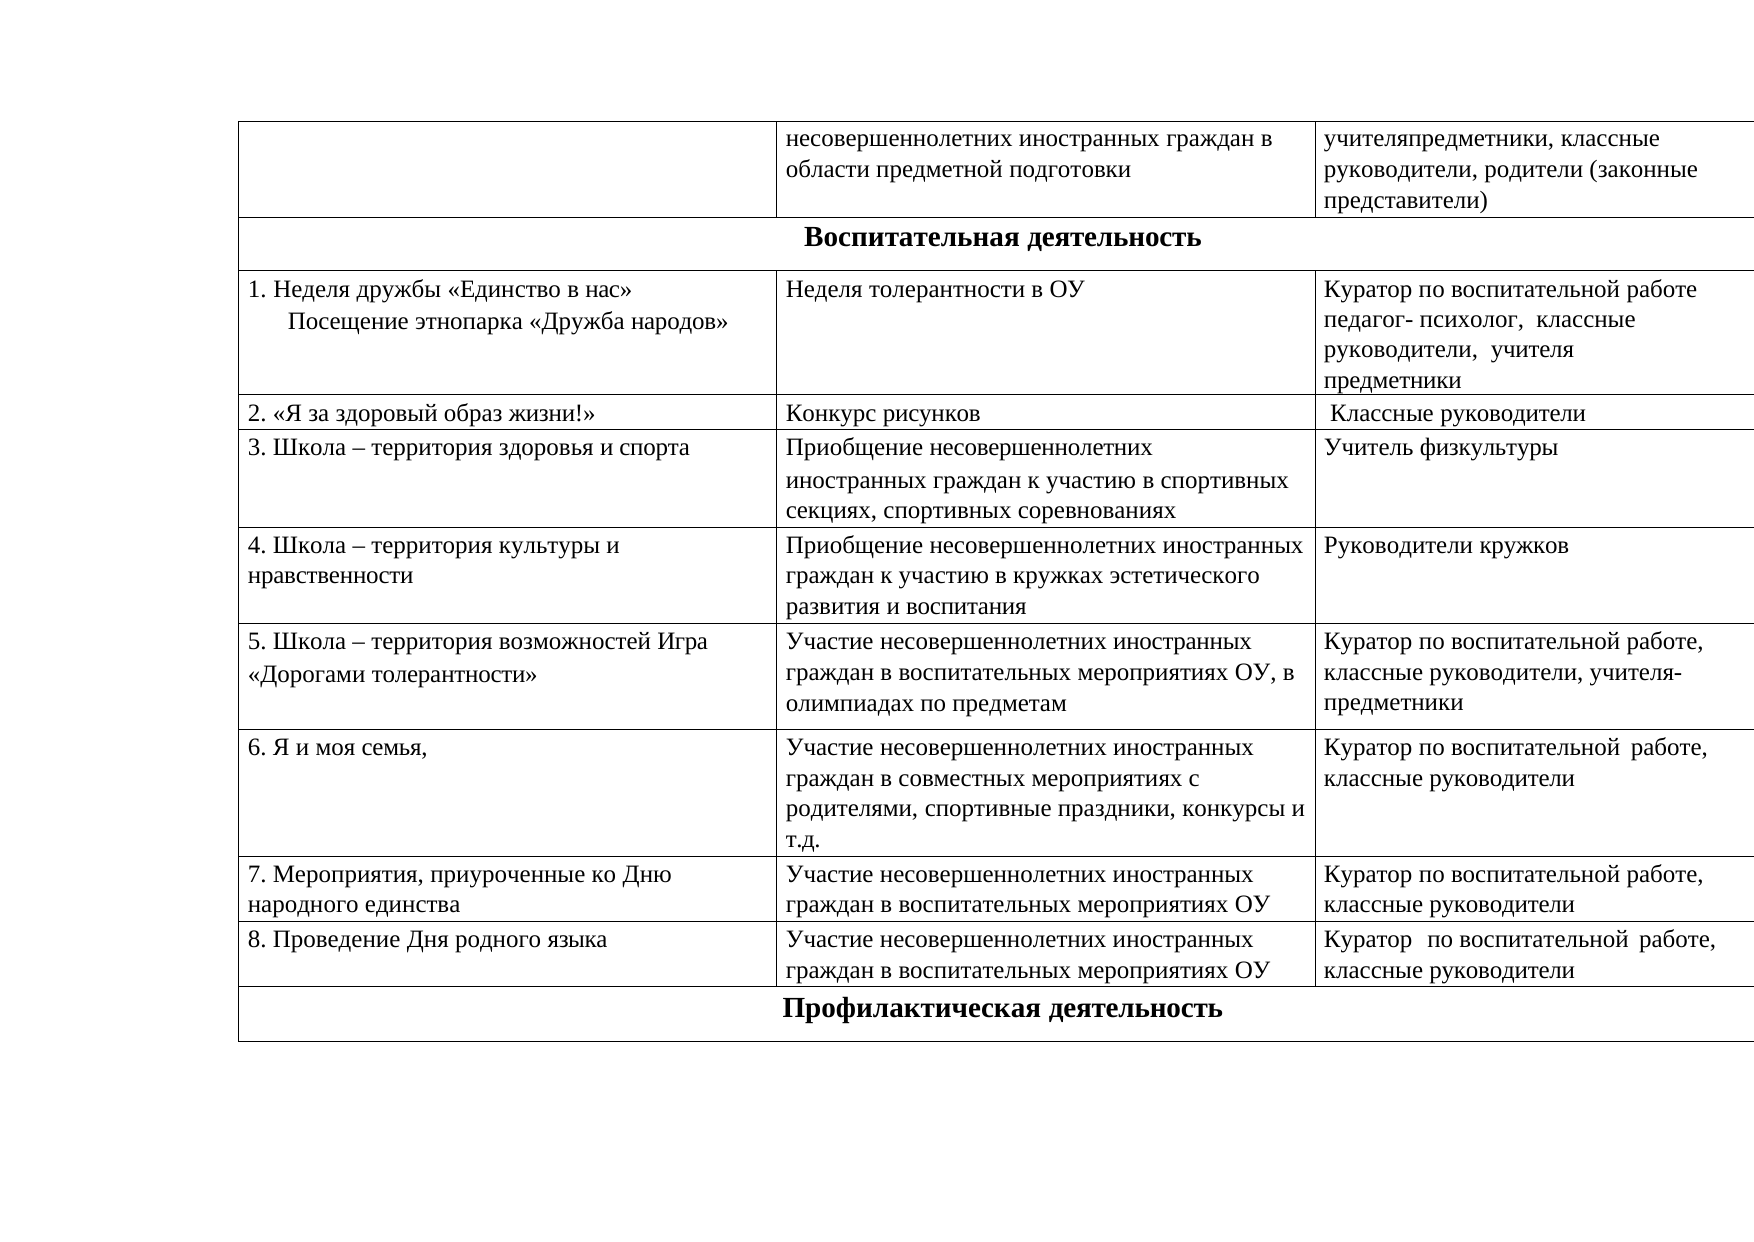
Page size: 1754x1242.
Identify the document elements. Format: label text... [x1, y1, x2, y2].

table_cell Участие несовершеннолетних иностранных граждан в воспитательных мероприятиях ОУ [777, 857, 1315, 921]
table_cell Приобщение несовершеннолетних иностранных граждан к участию в спортивных секциях, спортивных соревнованиях [777, 430, 1315, 527]
table_cell 5. Школа – территория возможностей Игра «Дорогами толерантности» [239, 624, 776, 729]
table_cell Конкурс рисунков [777, 395, 1315, 429]
table_cell 8. Проведение Дня родного языка [239, 922, 776, 986]
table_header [1316, 122, 1754, 216]
table_cell 3. Школа – территория здоровья и спорта [239, 430, 776, 527]
table_cell Участие несовершеннолетних иностранных граждан в воспитательных мероприятиях ОУ, в олимпиадах по предметам [777, 624, 1315, 729]
table_cell 1. Неделя дружбы «Единство в нас» Посещение этнопарка «Дружба народов» [239, 271, 776, 394]
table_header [239, 122, 776, 216]
table_cell Куратор по воспитательной работе, классные руководители [1316, 730, 1754, 856]
table_cell Куратор по воспитательной работе педагог- психолог, классные руководители, учителя предметники [1316, 271, 1754, 394]
table_cell Воспитательная деятельность [239, 218, 1754, 270]
table_cell 6. Я и моя семья, [239, 730, 776, 856]
table_cell Классные руководители [1316, 395, 1754, 429]
table_cell Профилактическая деятельность [239, 987, 1754, 1041]
table_cell Участие несовершеннолетних иностранных граждан в воспитательных мероприятиях ОУ [777, 922, 1315, 986]
table_cell Куратор по воспитательной работе, классные руководители [1316, 857, 1754, 921]
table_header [777, 122, 1315, 216]
table_cell Неделя толерантности в ОУ [777, 271, 1315, 394]
table_cell 4. Школа – территория культуры и нравственности [239, 528, 776, 623]
table_cell Учитель физкультуры [1316, 430, 1754, 527]
table_cell Руководители кружков [1316, 528, 1754, 623]
table_cell Куратор по воспитательной работе, классные руководители, учителя- предметники [1316, 624, 1754, 729]
table_cell Куратор по воспитательной работе, классные руководители [1316, 922, 1754, 986]
table_cell 7. Мероприятия, приуроченные ко Дню народного единства [239, 857, 776, 921]
table_cell 2. «Я за здоровый образ жизни!» [239, 395, 776, 429]
table_cell Участие несовершеннолетних иностранных граждан в совместных мероприятиях с родителями, спортивные праздники, конкурсы и т.д. [777, 730, 1315, 856]
table_cell Приобщение несовершеннолетних иностранных граждан к участию в кружках эстетического развития и воспитания [777, 528, 1315, 623]
